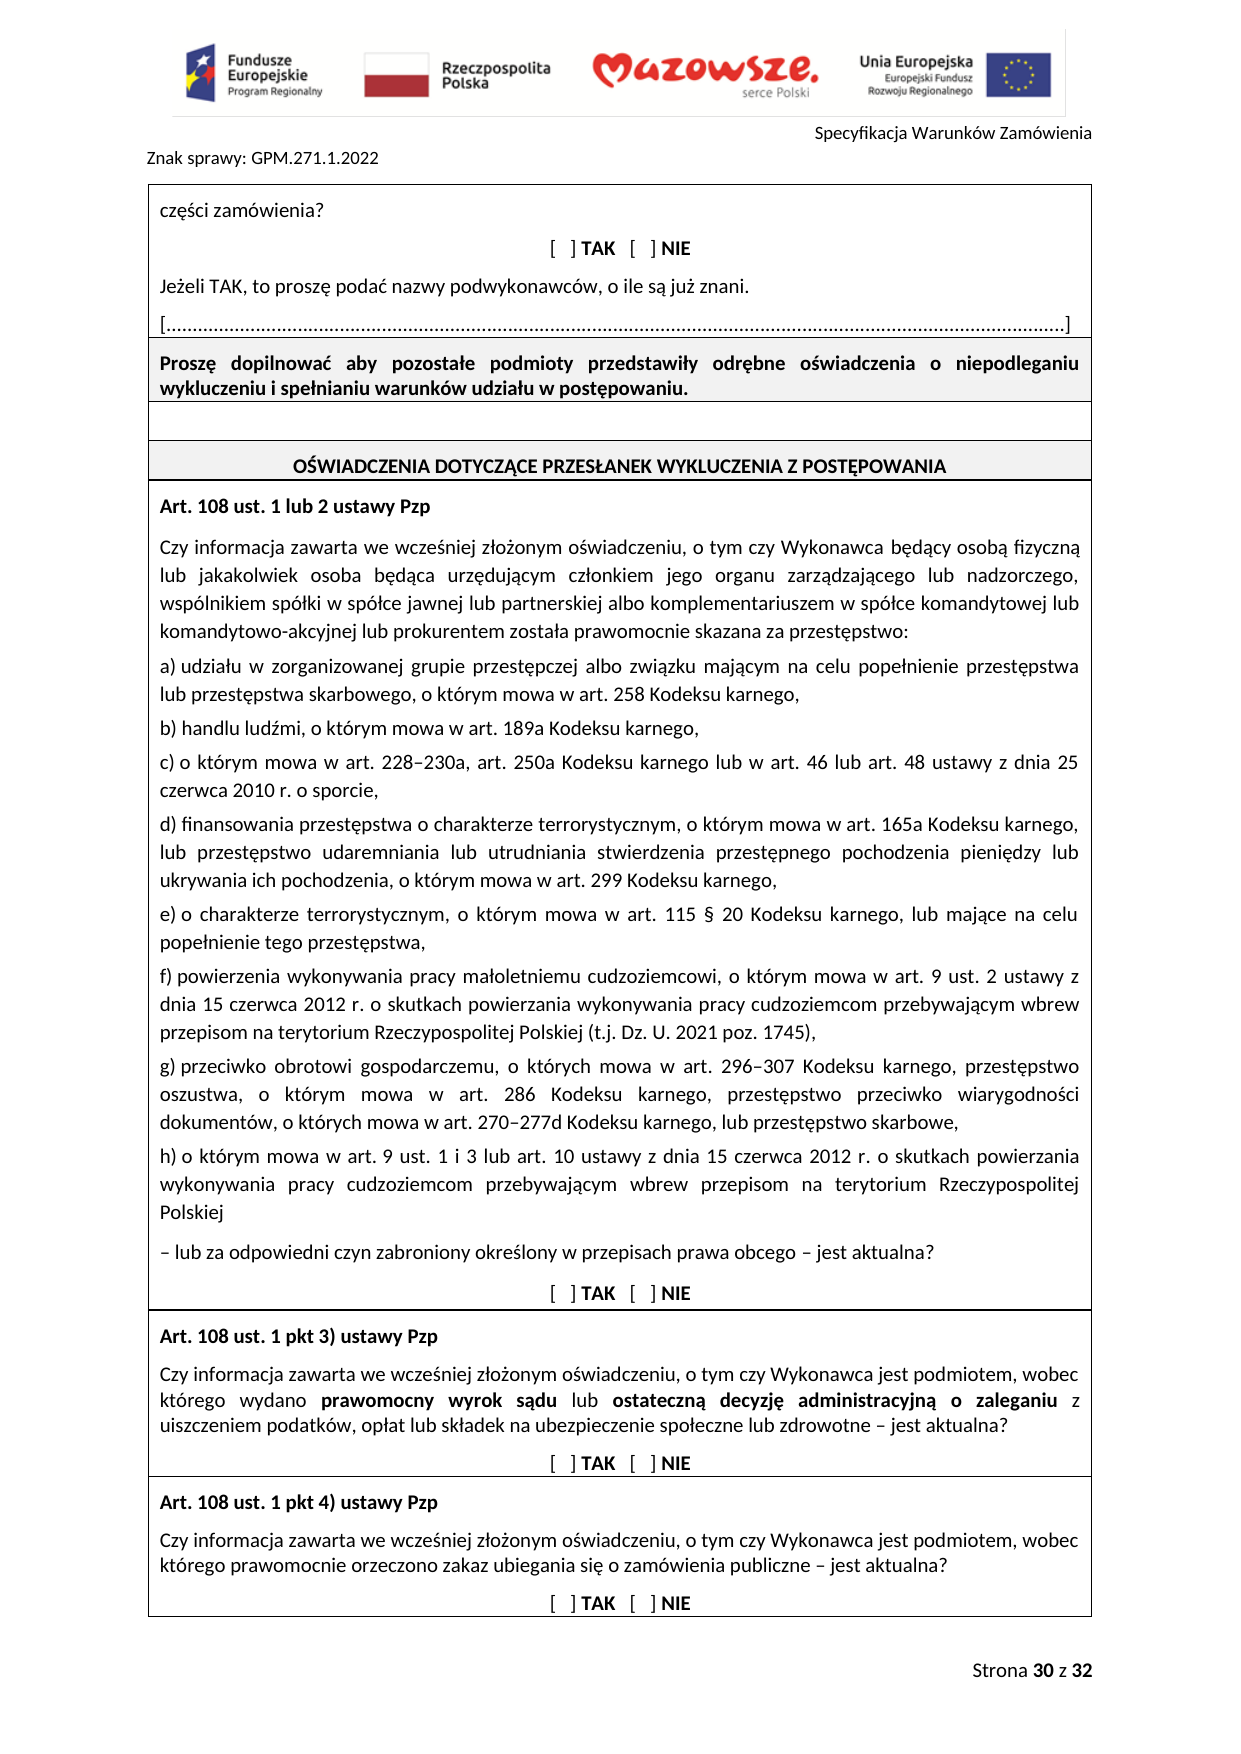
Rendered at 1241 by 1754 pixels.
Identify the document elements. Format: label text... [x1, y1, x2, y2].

table_cell [149, 402, 1091, 440]
table_cell Art. 108 ust. 1 pkt 4) ustawy Pzp Czy informacja zawarta we wcześniej złożonym oświadczeniu, o tym czy Wykonawca jest podmiotem, wobec którego prawomocnie orzeczono zakaz ubiegania się o zamówienia publiczne – jest aktualna? [ ] TAK [ ] NIE [149, 1477, 1091, 1616]
table_header Art. 108 ust. 1 pkt 3) ustawy Pzp Czy informacja zawarta we wcześniej złożonym oświadczeniu, o tym czy Wykonawca jest podmiotem, wobec którego wydano prawomocny wyrok sądu lub ostateczną decyzję administracyjną o zaleganiu z uiszczeniem podatków, opłat lub składek na ubezpieczenie społeczne lub zdrowotne – jest aktualna? [ ] TAK [ ] NIE [149, 1311, 1091, 1476]
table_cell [149, 185, 1091, 337]
table_header Art. 108 ust. 1 lub 2 ustawy Pzp Czy informacja zawarta we wcześniej złożonym oświadczeniu, o tym czy Wykonawca będący osobą fizyczną lub jakakolwiek osoba będąca urzędującym członkiem jego organu zarządzającego lub nadzorczego, wspólnikiem spółki w spółce jawnej lub partnerskiej albo komplementariuszem w spółce komandytowej lub komandytowo-akcyjnej lub prokurentem została prawomocnie skazana za przestępstwo: a) udziału w zorganizowanej grupie przestępczej albo związku mającym na celu popełnienie przestępstwa lub przestępstwa skarbowego, o którym mowa w art. 258 Kodeksu karnego, b) handlu ludźmi, o którym mowa w art. 189a Kodeksu karnego, c) o którym mowa w art. 228–230a, art. 250a Kodeksu karnego lub w art. 46 lub art. 48 ustawy z dnia 25 czerwca 2010 r. o sporcie, d) finansowania przestępstwa o charakterze terrorystycznym, o którym mowa w art. 165a Kodeksu karnego, lub przestępstwo udaremniania lub utrudniania stwierdzenia przestępnego pochodzenia pieniędzy lub ukrywania ich pochodzenia, o którym mowa w art. 299 Kodeksu karnego, e) o charakterze terrorystycznym, o którym mowa w art. 115 § 20 Kodeksu karnego, lub mające na celu popełnienie tego przestępstwa, f) powierzenia wykonywania pracy małoletniemu cudzoziemcowi, o którym mowa w art. 9 ust. 2 ustawy z dnia 15 czerwca 2012 r. o skutkach powierzania wykonywania pracy cudzoziemcom przebywającym wbrew przepisom na terytorium Rzeczypospolitej Polskiej (t.j. Dz. U. 2021 poz. 1745), g) przeciwko obrotowi gospodarczemu, o których mowa w art. 296–307 Kodeksu karnego, przestępstwo oszustwa, o którym mowa w art. 286 Kodeksu karnego, przestępstwo przeciwko wiarygodności dokumentów, o których mowa w art. 270–277d Kodeksu karnego, lub przestępstwo skarbowe, h) o którym mowa w art. 9 ust. 1 i 3 lub art. 10 ustawy z dnia 15 czerwca 2012 r. o skutkach powierzania wykonywania pracy cudzoziemcom przebywającym wbrew przepisom na terytorium Rzeczypospolitej Polskiej – lub za odpowiedni czyn zabroniony określony w przepisach prawa obcego – jest aktualna? [ ] TAK [ ] NIE [149, 481, 1091, 1309]
picture [172, 29, 1067, 118]
table_cell Proszę dopilnować aby pozostałe podmioty przedstawiły odrębne oświadczenia o niepodleganiu wykluczeniu i spełnianiu warunków udziału w postępowaniu. [149, 338, 1091, 401]
table_cell OŚWIADCZENIA DOTYCZĄCE PRZESŁANEK WYKLUCZENIA Z POSTĘPOWANIA [149, 441, 1091, 479]
